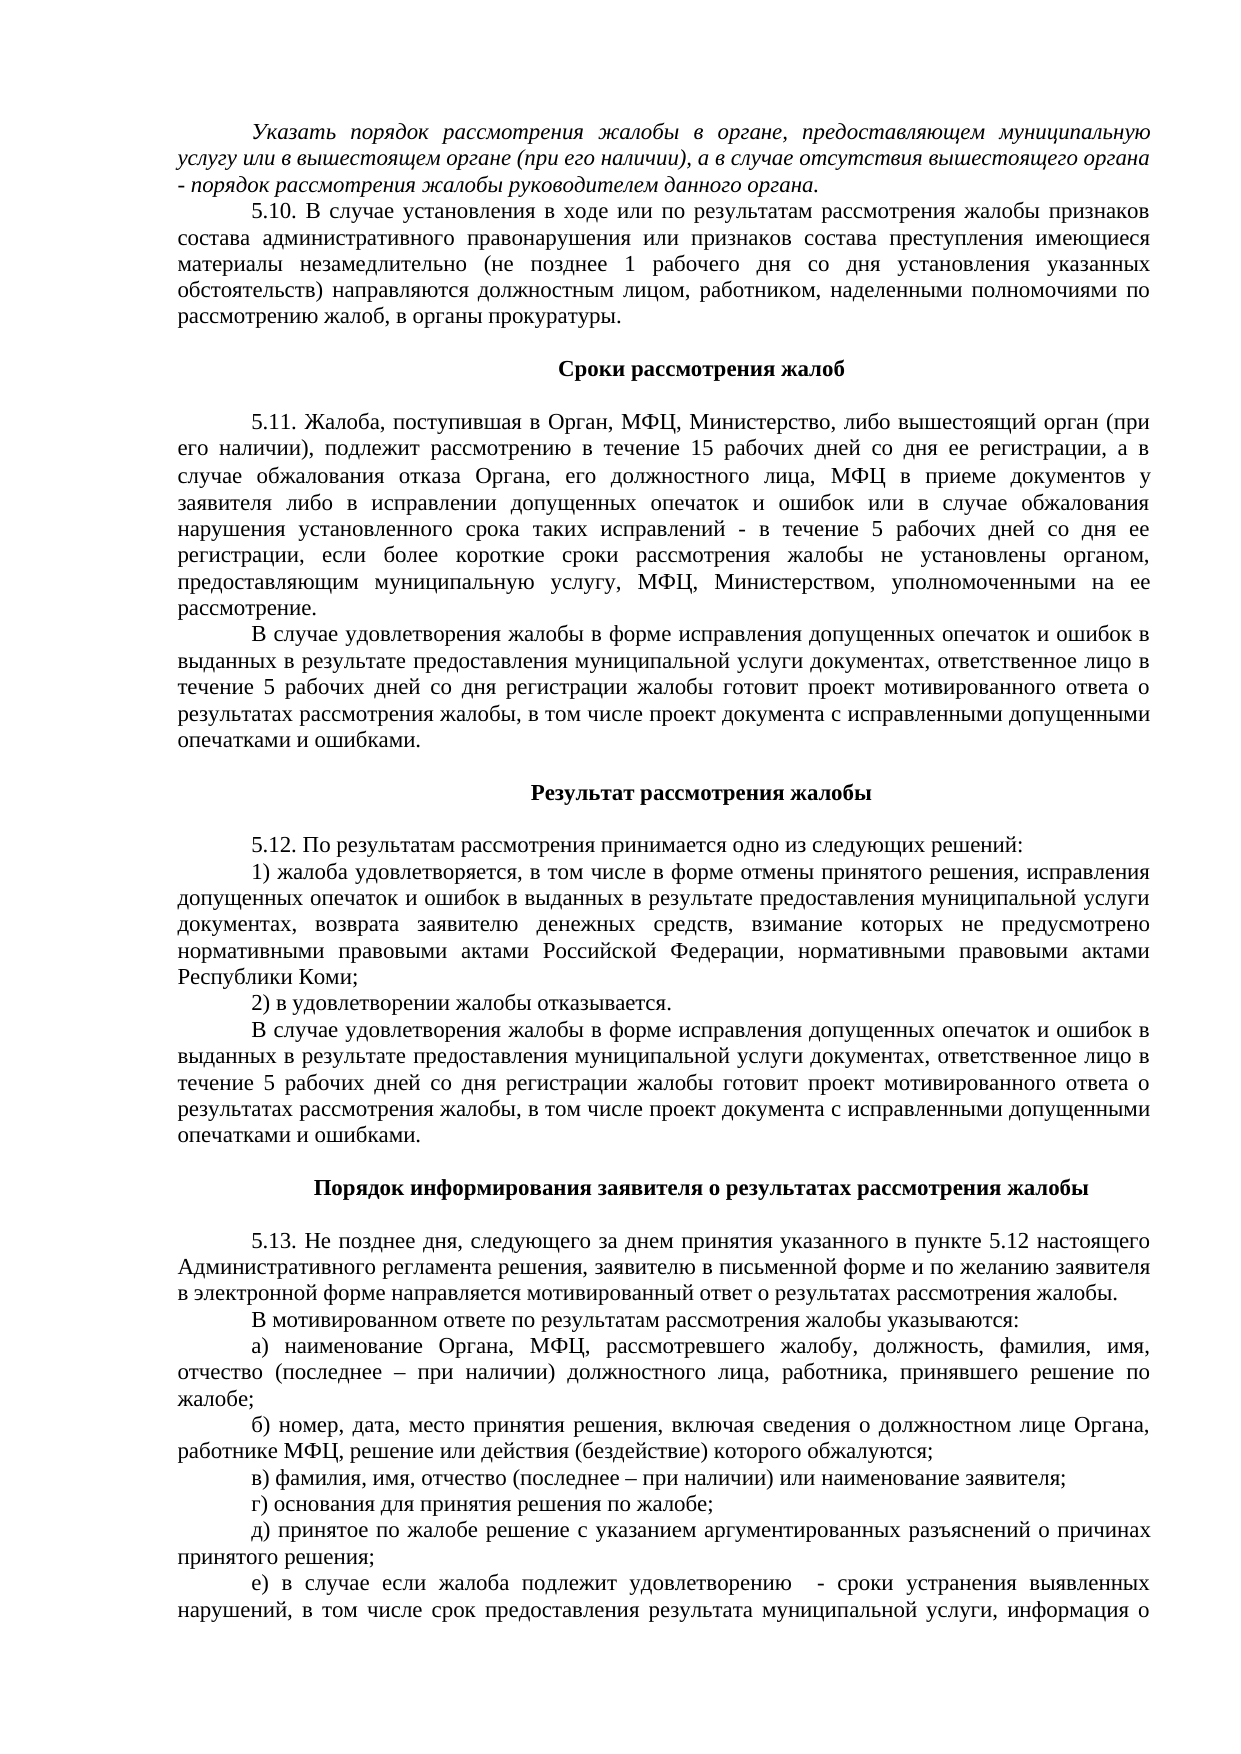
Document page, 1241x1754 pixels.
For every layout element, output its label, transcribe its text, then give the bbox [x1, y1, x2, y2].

text В мотивированном ответе по результатам рассмотрения жалобы указываются: [177, 1306, 1152, 1332]
text Порядок информирования заявителя о результатах рассмотрения жалобы [177, 1174, 1152, 1200]
text В случае удовлетворения жалобы в форме исправления допущенных опечаток и ошибок в выданных в результате предоставления муниципальной услуги документах, ответственное лицо в течение 5 рабочих дней со дня регистрации жалобы готовит проект мотивированного ответа о результатах рассмотрения жалобы, в том числе проект документа с исправленными допущенными опечатками и ошибками. [177, 621, 1152, 752]
text 2) в удовлетворении жалобы отказывается. [177, 989, 1152, 1016]
text 5.12. По результатам рассмотрения принимается одно из следующих решений: [177, 831, 1152, 858]
text г) основания для принятия решения по жалобе; [177, 1490, 1152, 1517]
text д) принятое по жалобе решение с указанием аргументированных разъяснений о причинах принятого решения; [177, 1517, 1152, 1569]
text б) номер, дата, место принятия решения, включая сведения о должностном лице Органа, работнике МФЦ, решение или действия (бездействие) которого обжалуются; [177, 1411, 1152, 1464]
text 1) жалоба удовлетворяется, в том числе в форме отмены принятого решения, исправления допущенных опечаток и ошибок в выданных в результате предоставления муниципальной услуги документах, возврата заявителю денежных средств, взимание которых не предусмотрено нормативными правовыми актами Российской Федерации, нормативными правовыми актами Республики Коми; [177, 858, 1152, 989]
text Указать порядок рассмотрения жалобы в органе, предоставляющем муниципальную услугу или в вышестоящем органе (при его наличии), а в случае отсутствия вышестоящего органа - порядок рассмотрения жалобы руководителем данного органа. [177, 118, 1152, 197]
text В случае удовлетворения жалобы в форме исправления допущенных опечаток и ошибок в выданных в результате предоставления муниципальной услуги документах, ответственное лицо в течение 5 рабочих дней со дня регистрации жалобы готовит проект мотивированного ответа о результатах рассмотрения жалобы, в том числе проект документа с исправленными допущенными опечатками и ошибками. [177, 1016, 1152, 1148]
text 5.10. В случае установления в ходе или по результатам рассмотрения жалобы признаков состава административного правонарушения или признаков состава преступления имеющиеся материалы незамедлительно (не позднее 1 рабочего дня со дня установления указанных обстоятельств) направляются должностным лицом, работником, наделенными полномочиями по рассмотрению жалоб, в органы прокуратуры. [177, 197, 1152, 329]
text Результат рассмотрения жалобы [177, 779, 1152, 805]
text а) наименование Органа, МФЦ, рассмотревшего жалобу, должность, фамилия, имя, отчество (последнее – при наличии) должностного лица, работника, принявшего решение по жалобе; [177, 1332, 1152, 1411]
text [177, 1569, 1152, 1622]
text в) фамилия, имя, отчество (последнее – при наличии) или наименование заявителя; [177, 1464, 1152, 1490]
text 5.13. Не позднее дня, следующего за днем принятия указанного в пункте 5.12 настоящего Административного регламента решения, заявителю в письменной форме и по желанию заявителя в электронной форме направляется мотивированный ответ о результатах рассмотрения жалобы. [177, 1227, 1152, 1306]
text 5.11. Жалоба, поступившая в Орган, МФЦ, Министерство, либо вышестоящий орган (при его наличии), подлежит рассмотрению в течение 15 рабочих дней со дня ее регистрации, а в случае обжалования отказа Органа, его должностного лица, МФЦ в приеме документов у заявителя либо в исправлении допущенных опечаток и ошибок или в случае обжалования нарушения установленного срока таких исправлений - в течение 5 рабочих дней со дня ее регистрации, если более короткие сроки рассмотрения жалобы не установлены органом, предоставляющим муниципальную услугу, МФЦ, Министерством, уполномоченными на ее рассмотрение. [177, 408, 1152, 621]
text Сроки рассмотрения жалоб [177, 355, 1152, 382]
